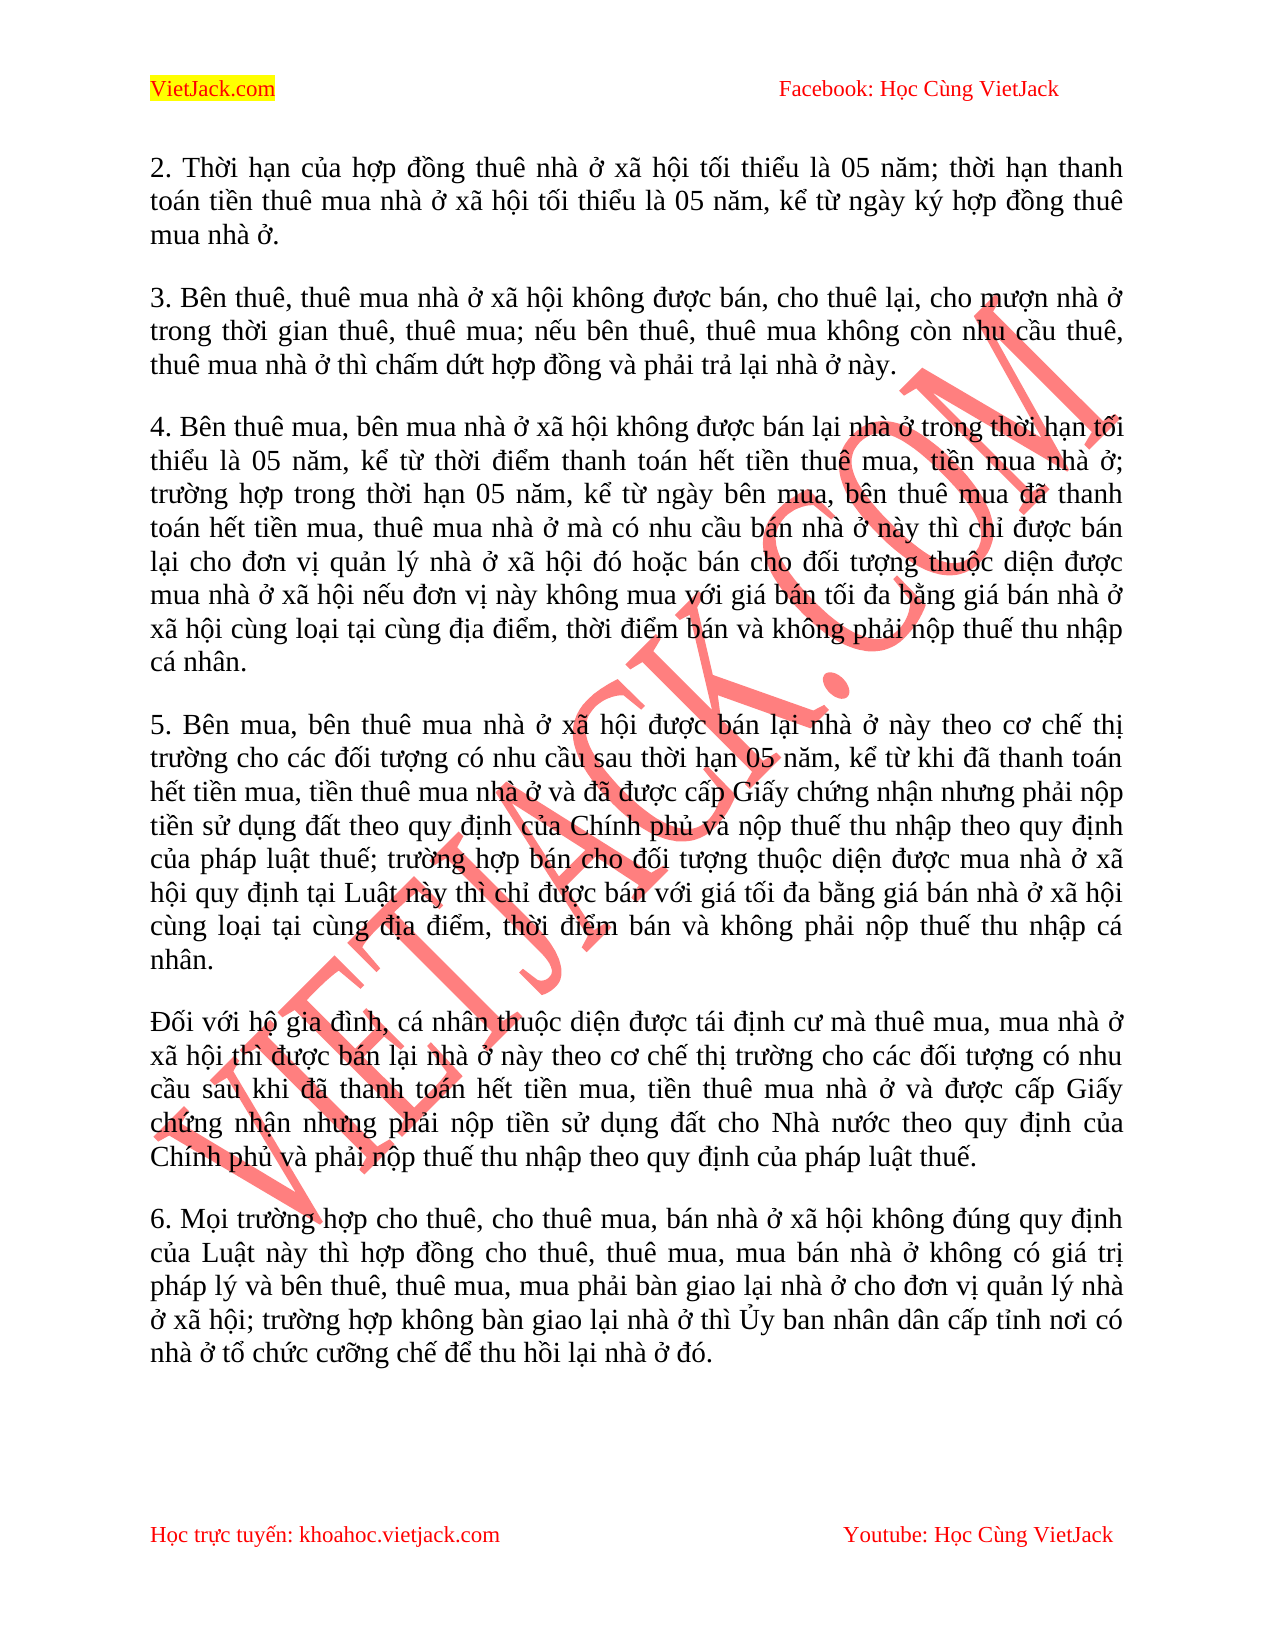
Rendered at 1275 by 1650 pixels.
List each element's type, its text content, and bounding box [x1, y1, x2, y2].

text 2. Thời hạn của hợp đồng thuê nhà ở xã hội tối thiểu là 05 năm; thời hạn thanh toán tiền thuê mua nhà ở xã hội tối thiểu là 05 năm, kể từ ngày ký hợp đồng thuê mua nhà ở. [150, 150, 1125, 251]
text 5. Bên mua, bên thuê mua nhà ở xã hội được bán lại nhà ở này theo cơ chế thị trường cho các đối tượng có nhu cầu sau thời hạn 05 năm, kể từ khi đã thanh toán hết tiền mua, tiền thuê mua nhà ở và đã được cấp Giấy chứng nhận nhưng phải nộp tiền sử dụng đất theo quy định của Chính phủ và nộp thuế thu nhập theo quy định của pháp luật thuế; trường hợp bán cho đối tượng thuộc diện được mua nhà ở xã hội quy định tại Luật này thì chỉ được bán với giá tối đa bằng giá bán nhà ở xã hội cùng loại tại cùng địa điểm, thời điểm bán và không phải nộp thuế thu nhập cá nhân. [150, 707, 1125, 975]
text 3. Bên thuê, thuê mua nhà ở xã hội không được bán, cho thuê lại, cho mượn nhà ở trong thời gian thuê, thuê mua; nếu bên thuê, thuê mua không còn nhu cầu thuê, thuê mua nhà ở thì chấm dứt hợp đồng và phải trả lại nhà ở này. [150, 280, 1125, 380]
text 4. Bên thuê mua, bên mua nhà ở xã hội không được bán lại nhà ở trong thời hạn tối thiểu là 05 năm, kể từ thời điểm thanh toán hết tiền thuê mua, tiền mua nhà ở; trường hợp trong thời hạn 05 năm, kể từ ngày bên mua, bên thuê mua đã thanh toán hết tiền mua, thuê mua nhà ở mà có nhu cầu bán nhà ở này thì chỉ được bán lại cho đơn vị quản lý nhà ở xã hội đó hoặc bán cho đối tượng thuộc diện được mua nhà ở xã hội nếu đơn vị này không mua với giá bán tối đa bằng giá bán nhà ở xã hội cùng loại tại cùng địa điểm, thời điểm bán và không phải nộp thuế thu nhập cá nhân. [150, 409, 1125, 678]
text Đối với hộ gia đình, cá nhân thuộc diện được tái định cư mà thuê mua, mua nhà ở xã hội thì được bán lại nhà ở này theo cơ chế thị trường cho các đối tượng có nhu cầu sau khi đã thanh toán hết tiền mua, tiền thuê mua nhà ở và được cấp Giấy chứng nhận nhưng phải nộp tiền sử dụng đất cho Nhà nước theo quy định của Chính phủ và phải nộp thuế thu nhập theo quy định của pháp luật thuế. [150, 1004, 1125, 1172]
text 6. Mọi trường hợp cho thuê, cho thuê mua, bán nhà ở xã hội không đúng quy định của Luật này thì hợp đồng cho thuê, thuê mua, mua bán nhà ở không có giá trị pháp lý và bên thuê, thuê mua, mua phải bàn giao lại nhà ở cho đơn vị quản lý nhà ở xã hội; trường hợp không bàn giao lại nhà ở thì Ủy ban nhân dân cấp tỉnh nơi có nhà ở tổ chức cưỡng chế để thu hồi lại nhà ở đó. [150, 1201, 1125, 1369]
